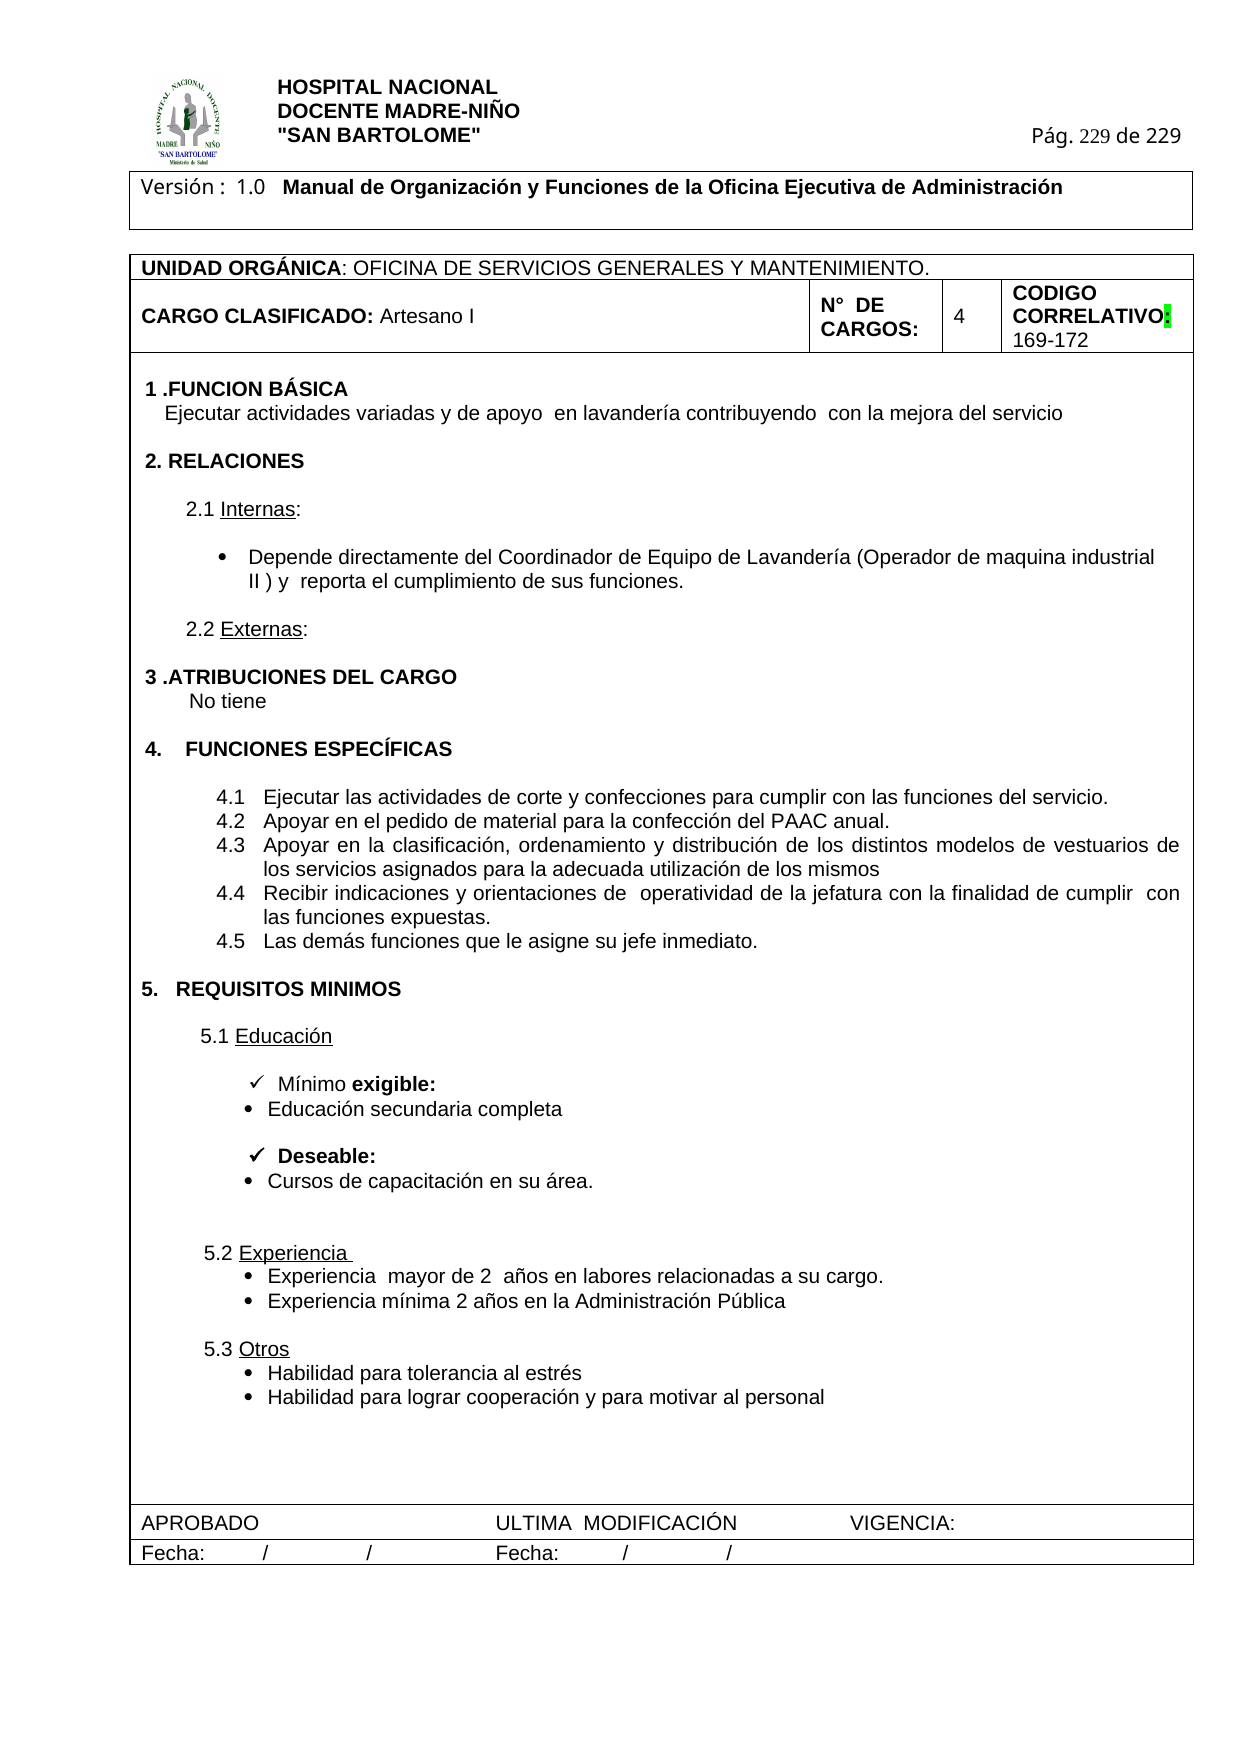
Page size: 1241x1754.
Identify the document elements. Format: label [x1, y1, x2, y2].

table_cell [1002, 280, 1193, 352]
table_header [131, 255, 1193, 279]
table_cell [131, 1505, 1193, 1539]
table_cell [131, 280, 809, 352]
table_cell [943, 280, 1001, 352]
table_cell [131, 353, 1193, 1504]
picture [150, 75, 226, 166]
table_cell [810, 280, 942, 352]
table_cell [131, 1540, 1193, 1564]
